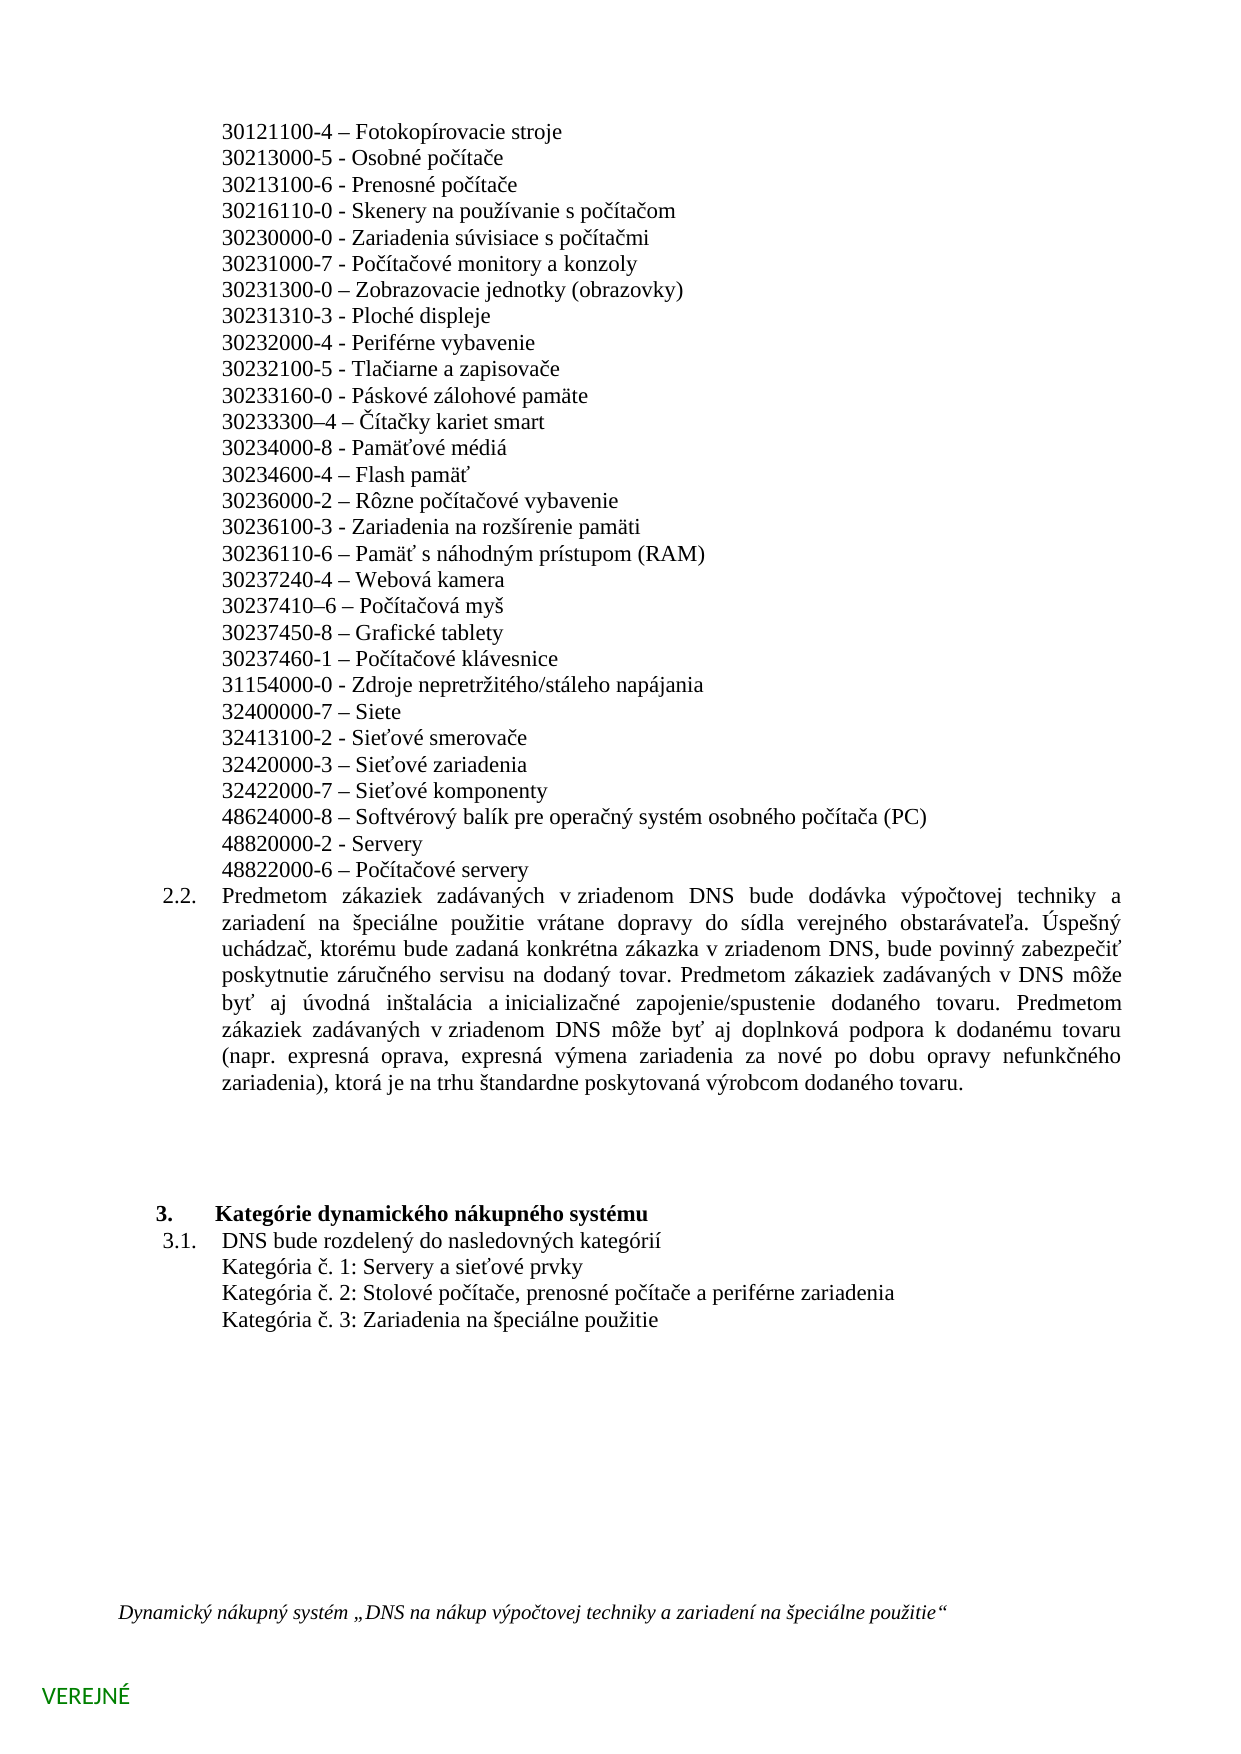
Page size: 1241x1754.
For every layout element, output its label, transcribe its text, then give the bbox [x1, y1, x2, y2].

subtitle 30231310-3 - Ploché displeje [148, 303, 1122, 329]
subtitle 30234000-8 - Pamäťové médiá [148, 434, 1122, 461]
subtitle 30213000-5 - Osobné počítače [148, 144, 1122, 171]
subtitle 30231000-7 - Počítačové monitory a konzoly [148, 250, 1122, 276]
subtitle 31154000-0 - Zdroje nepretržitého/stáleho napájania [148, 672, 1122, 698]
subtitle 32420000-3 – Sieťové zariadenia [148, 751, 1122, 777]
subtitle 30237240-4 – Webová kamera [148, 566, 1122, 592]
subtitle 30213100-6 - Prenosné počítače [148, 171, 1122, 197]
subtitle 30237450-8 – Grafické tablety [148, 619, 1122, 645]
subtitle 30231300-0 – Zobrazovacie jednotky (obrazovky) [148, 276, 1122, 303]
subtitle 30236000-2 – Rôzne počítačové vybavenie [148, 487, 1122, 513]
subtitle 30234600-4 – Flash pamäť [148, 461, 1122, 487]
text Kategória č. 1: Servery a sieťové prvky [222, 1253, 1122, 1279]
subtitle 30237460-1 – Počítačové klávesnice [148, 645, 1122, 672]
subtitle 32400000-7 – Siete [148, 698, 1122, 724]
list Kategórie dynamického nákupného systému [156, 1200, 1122, 1227]
subtitle 32413100-2 - Sieťové smerovače [148, 724, 1122, 751]
subtitle 48822000-6 – Počítačové servery [148, 856, 1122, 882]
subtitle 30236100-3 - Zariadenia na rozšírenie pamäti [148, 513, 1122, 540]
subtitle DNS bude rozdelený do nasledovných kategórií [162, 1227, 1122, 1253]
subtitle 48820000-2 - Servery [148, 830, 1122, 856]
subtitle 30121100-4 – Fotokopírovacie stroje [148, 118, 1122, 144]
text Kategória č. 3: Zariadenia na špeciálne použitie [222, 1306, 1122, 1332]
subtitle 30237410–6 – Počítačová myš [148, 592, 1122, 619]
text Kategória č. 2: Stolové počítače, prenosné počítače a periférne zariadenia [222, 1279, 1122, 1306]
subtitle Predmetom zákaziek zadávaných v zriadenom DNS bude dodávka výpočtovej techniky a zariadení na špeciálne použitie vrátane dopravy do sídla verejného obstarávateľa. Úspešný uchádzač, ktorému bude zadaná konkrétna zákazka v zriadenom DNS, bude povinný zabezpečiť poskytnutie záručného servisu na dodaný tovar. Predmetom zákaziek zadávaných v DNS môže byť aj úvodná inštalácia a inicializačné zapojenie/spustenie dodaného tovaru. Predmetom zákaziek zadávaných v zriadenom DNS môže byť aj doplnková podpora k dodanému tovaru (napr. expresná oprava, expresná výmena zariadenia za nové po dobu opravy nefunkčného zariadenia), ktorá je na trhu štandardne poskytovaná výrobcom dodaného tovaru. [162, 882, 1122, 1095]
subtitle 30216110-0 - Skenery na používanie s počítačom [148, 197, 1122, 223]
subtitle 30232000-4 - Periférne vybavenie [148, 329, 1122, 355]
subtitle 48624000-8 – Softvérový balík pre operačný systém osobného počítača (PC) [148, 803, 1122, 830]
subtitle 30230000-0 - Zariadenia súvisiace s počítačmi [148, 223, 1122, 250]
subtitle 30232100-5 - Tlačiarne a zapisovače [148, 355, 1122, 382]
subtitle 30233300–4 – Čítačky kariet smart [148, 408, 1122, 434]
subtitle 30233160-0 - Páskové zálohové pamäte [148, 382, 1122, 408]
subtitle 32422000-7 – Sieťové komponenty [148, 777, 1122, 803]
subtitle 30236110-6 – Pamäť s náhodným prístupom (RAM) [148, 540, 1122, 566]
